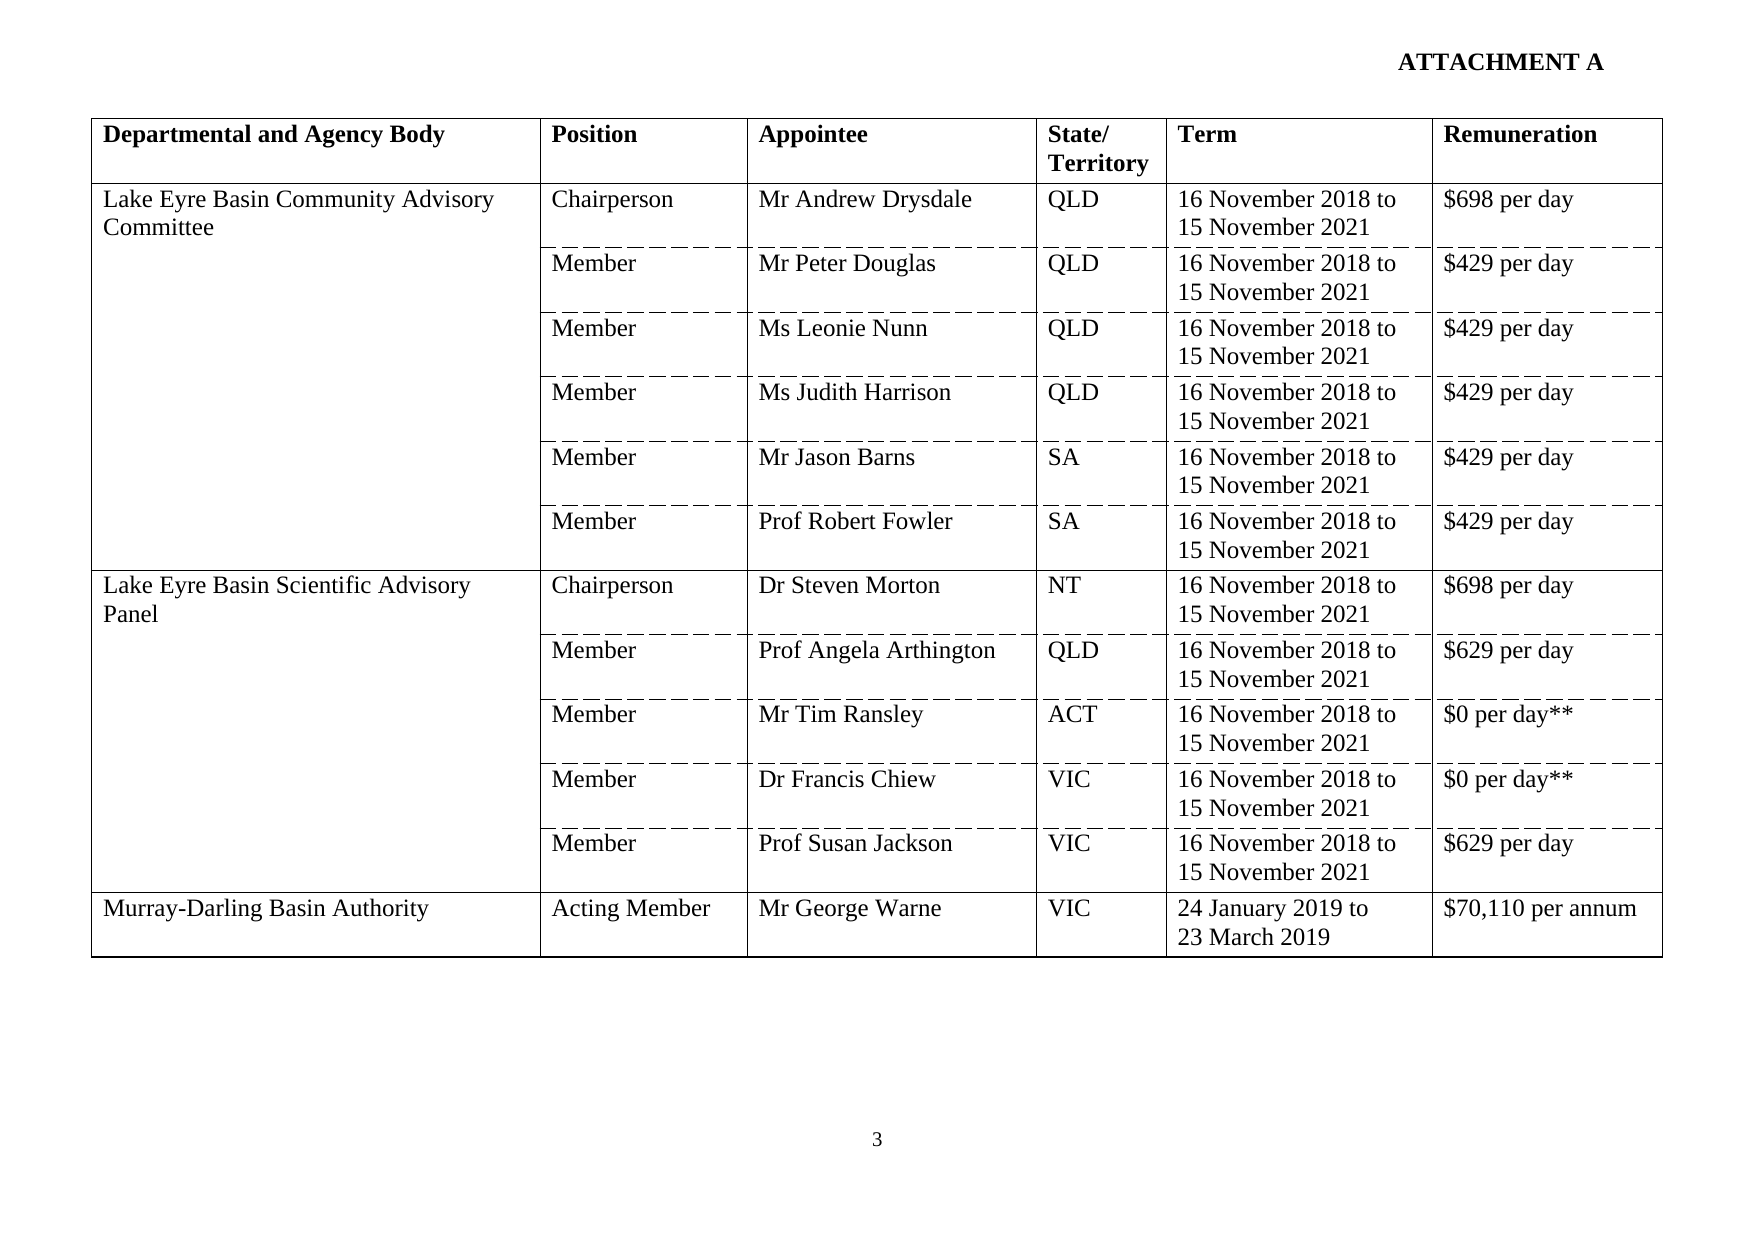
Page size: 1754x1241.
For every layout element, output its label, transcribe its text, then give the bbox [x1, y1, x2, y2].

table_cell 16 November 2018 to 15 November 2021 [1167, 634, 1432, 698]
table_cell SA [1037, 505, 1166, 569]
table_cell $429 per day [1433, 376, 1662, 441]
table_cell Acting Member [541, 893, 747, 956]
table_cell Member [541, 441, 747, 505]
table_cell $429 per day [1433, 247, 1662, 312]
table_cell Dr Francis Chiew [748, 763, 1036, 827]
table_cell 16 November 2018 to 15 November 2021 [1167, 441, 1432, 505]
table_cell 16 November 2018 to 15 November 2021 [1167, 505, 1432, 569]
table_cell 16 November 2018 to 15 November 2021 [1167, 247, 1432, 312]
table_cell Ms Leonie Nunn [748, 312, 1036, 376]
table_cell Prof Angela Arthington [748, 634, 1036, 698]
table_cell Chairperson [541, 184, 747, 247]
table_cell Member [541, 828, 747, 892]
table_cell $429 per day [1433, 312, 1662, 376]
table_header Term [1167, 119, 1432, 183]
table_cell VIC [1037, 828, 1166, 892]
table_cell Mr Tim Ransley [748, 699, 1036, 763]
table_cell $629 per day [1433, 634, 1662, 698]
table_cell Mr George Warne [748, 893, 1036, 956]
table_cell Member [541, 699, 747, 763]
table_cell 16 November 2018 to 15 November 2021 [1167, 312, 1432, 376]
table_cell Murray-Darling Basin Authority [92, 893, 540, 956]
table_cell $698 per day [1433, 184, 1662, 247]
table_cell $0 per day** [1433, 699, 1662, 763]
table_cell VIC [1037, 763, 1166, 827]
table_cell Member [541, 376, 747, 441]
table_header Position [541, 119, 747, 183]
table_cell Mr Andrew Drysdale [748, 184, 1036, 247]
table_cell Mr Jason Barns [748, 441, 1036, 505]
table_cell 16 November 2018 to 15 November 2021 [1167, 571, 1432, 634]
table_cell Member [541, 763, 747, 827]
table_header Departmental and Agency Body [92, 119, 540, 183]
table_cell Mr Peter Douglas [748, 247, 1036, 312]
table_cell $429 per day [1433, 441, 1662, 505]
table_cell Member [541, 634, 747, 698]
table_cell QLD [1037, 247, 1166, 312]
table_cell $698 per day [1433, 571, 1662, 634]
table_cell Lake Eyre Basin Community Advisory Committee [92, 184, 540, 569]
table_cell QLD [1037, 634, 1166, 698]
table_cell $70,110 per annum [1433, 893, 1662, 956]
table_cell 16 November 2018 to 15 November 2021 [1167, 828, 1432, 892]
table_cell Chairperson [541, 571, 747, 634]
table_cell 16 November 2018 to 15 November 2021 [1167, 376, 1432, 441]
table_cell $0 per day** [1433, 763, 1662, 827]
table_cell $629 per day [1433, 828, 1662, 892]
table_header Appointee [748, 119, 1036, 183]
table_header State/ Territory [1037, 119, 1166, 183]
table_cell Prof Robert Fowler [748, 505, 1036, 569]
table_cell Member [541, 312, 747, 376]
table_cell 24 January 2019 to 23 March 2019 [1167, 893, 1432, 956]
table_cell QLD [1037, 376, 1166, 441]
table_cell NT [1037, 571, 1166, 634]
table_cell Prof Susan Jackson [748, 828, 1036, 892]
table_cell 16 November 2018 to 15 November 2021 [1167, 184, 1432, 247]
table_cell Member [541, 505, 747, 569]
table_cell $429 per day [1433, 505, 1662, 569]
table_cell Dr Steven Morton [748, 571, 1036, 634]
table_cell ACT [1037, 699, 1166, 763]
table_cell Ms Judith Harrison [748, 376, 1036, 441]
table_cell SA [1037, 441, 1166, 505]
table_cell 16 November 2018 to 15 November 2021 [1167, 699, 1432, 763]
table_cell 16 November 2018 to 15 November 2021 [1167, 763, 1432, 827]
table_cell VIC [1037, 893, 1166, 956]
table_cell Member [541, 247, 747, 312]
table_header Remuneration [1433, 119, 1662, 183]
table_cell Lake Eyre Basin Scientific Advisory Panel [92, 571, 540, 892]
table_cell QLD [1037, 184, 1166, 247]
table_cell QLD [1037, 312, 1166, 376]
